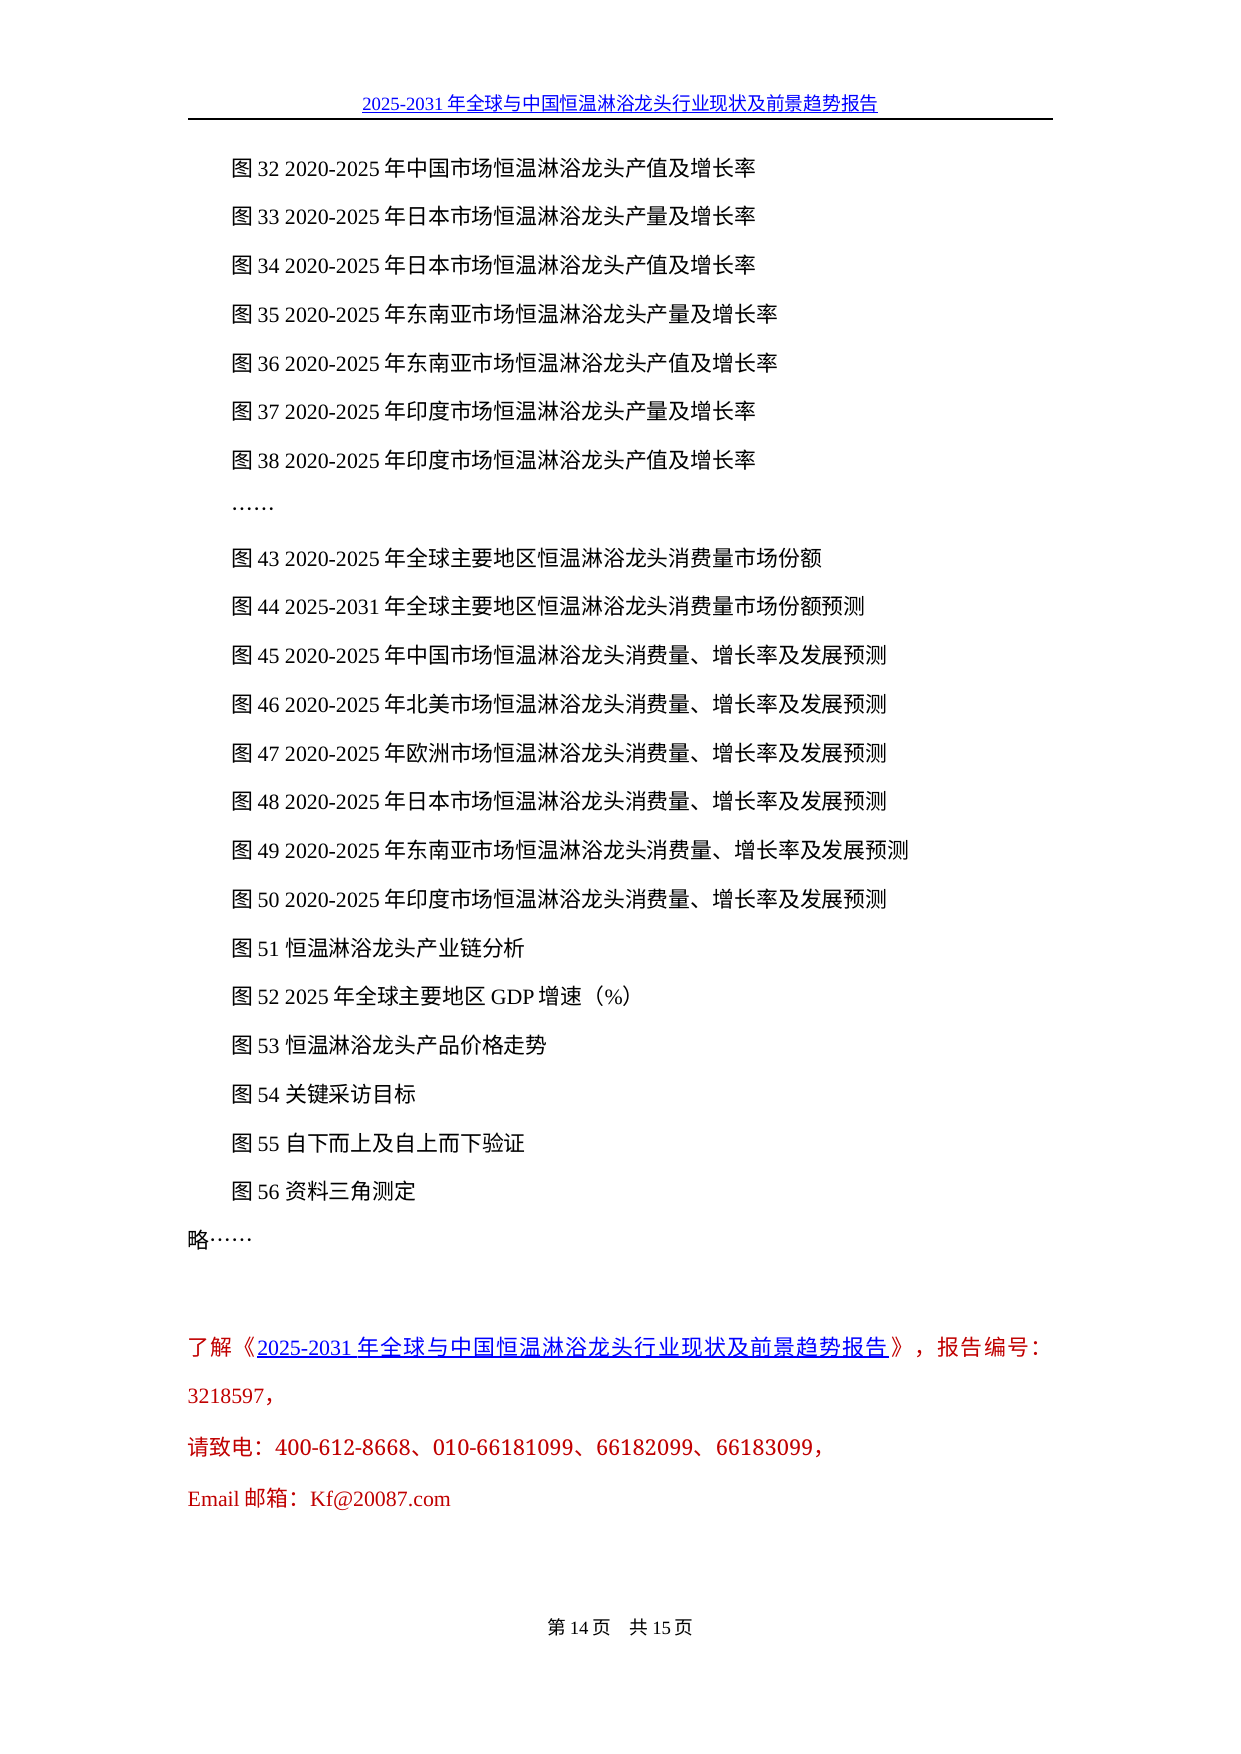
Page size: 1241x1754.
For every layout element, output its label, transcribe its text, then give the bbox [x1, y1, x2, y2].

text 请致电：400-612-8668、010-66181099、66182099、66183099， [187, 1429, 1053, 1462]
text Email邮箱：Kf@20087.com [187, 1481, 1053, 1513]
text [187, 150, 1053, 1255]
text 了解《2025-2031年全球与中国恒温淋浴龙头行业现状及前景趋势报告》，报告编号：3218597， [187, 1329, 1053, 1410]
